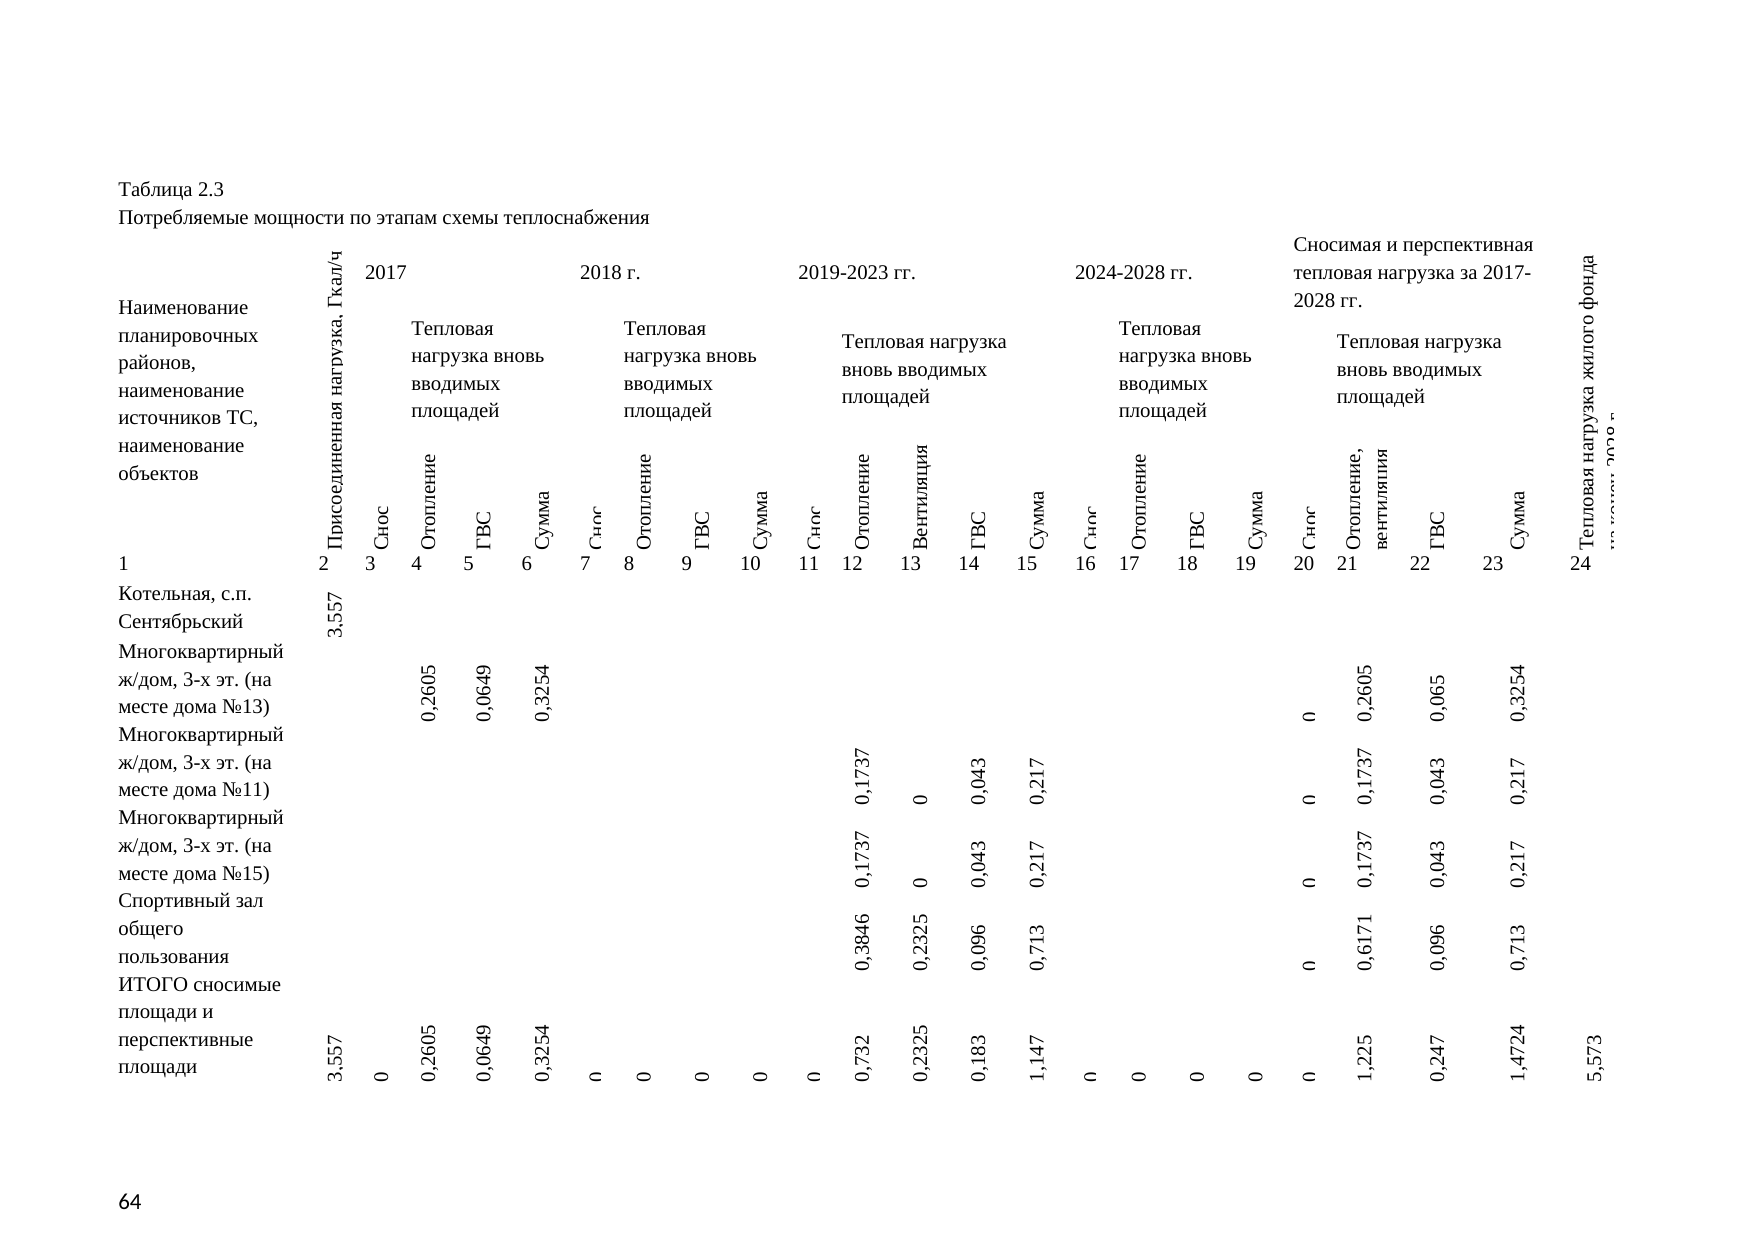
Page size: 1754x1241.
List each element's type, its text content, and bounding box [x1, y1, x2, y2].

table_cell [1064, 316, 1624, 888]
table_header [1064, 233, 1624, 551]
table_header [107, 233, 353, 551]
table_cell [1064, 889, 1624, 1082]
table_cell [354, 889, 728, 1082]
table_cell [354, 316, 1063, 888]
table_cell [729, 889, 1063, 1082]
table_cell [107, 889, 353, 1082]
text Потребляемые мощности по этапам схемы теплоснабжения [118, 205, 1636, 229]
text Таблица 2.3 [118, 177, 1636, 201]
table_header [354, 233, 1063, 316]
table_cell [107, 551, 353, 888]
